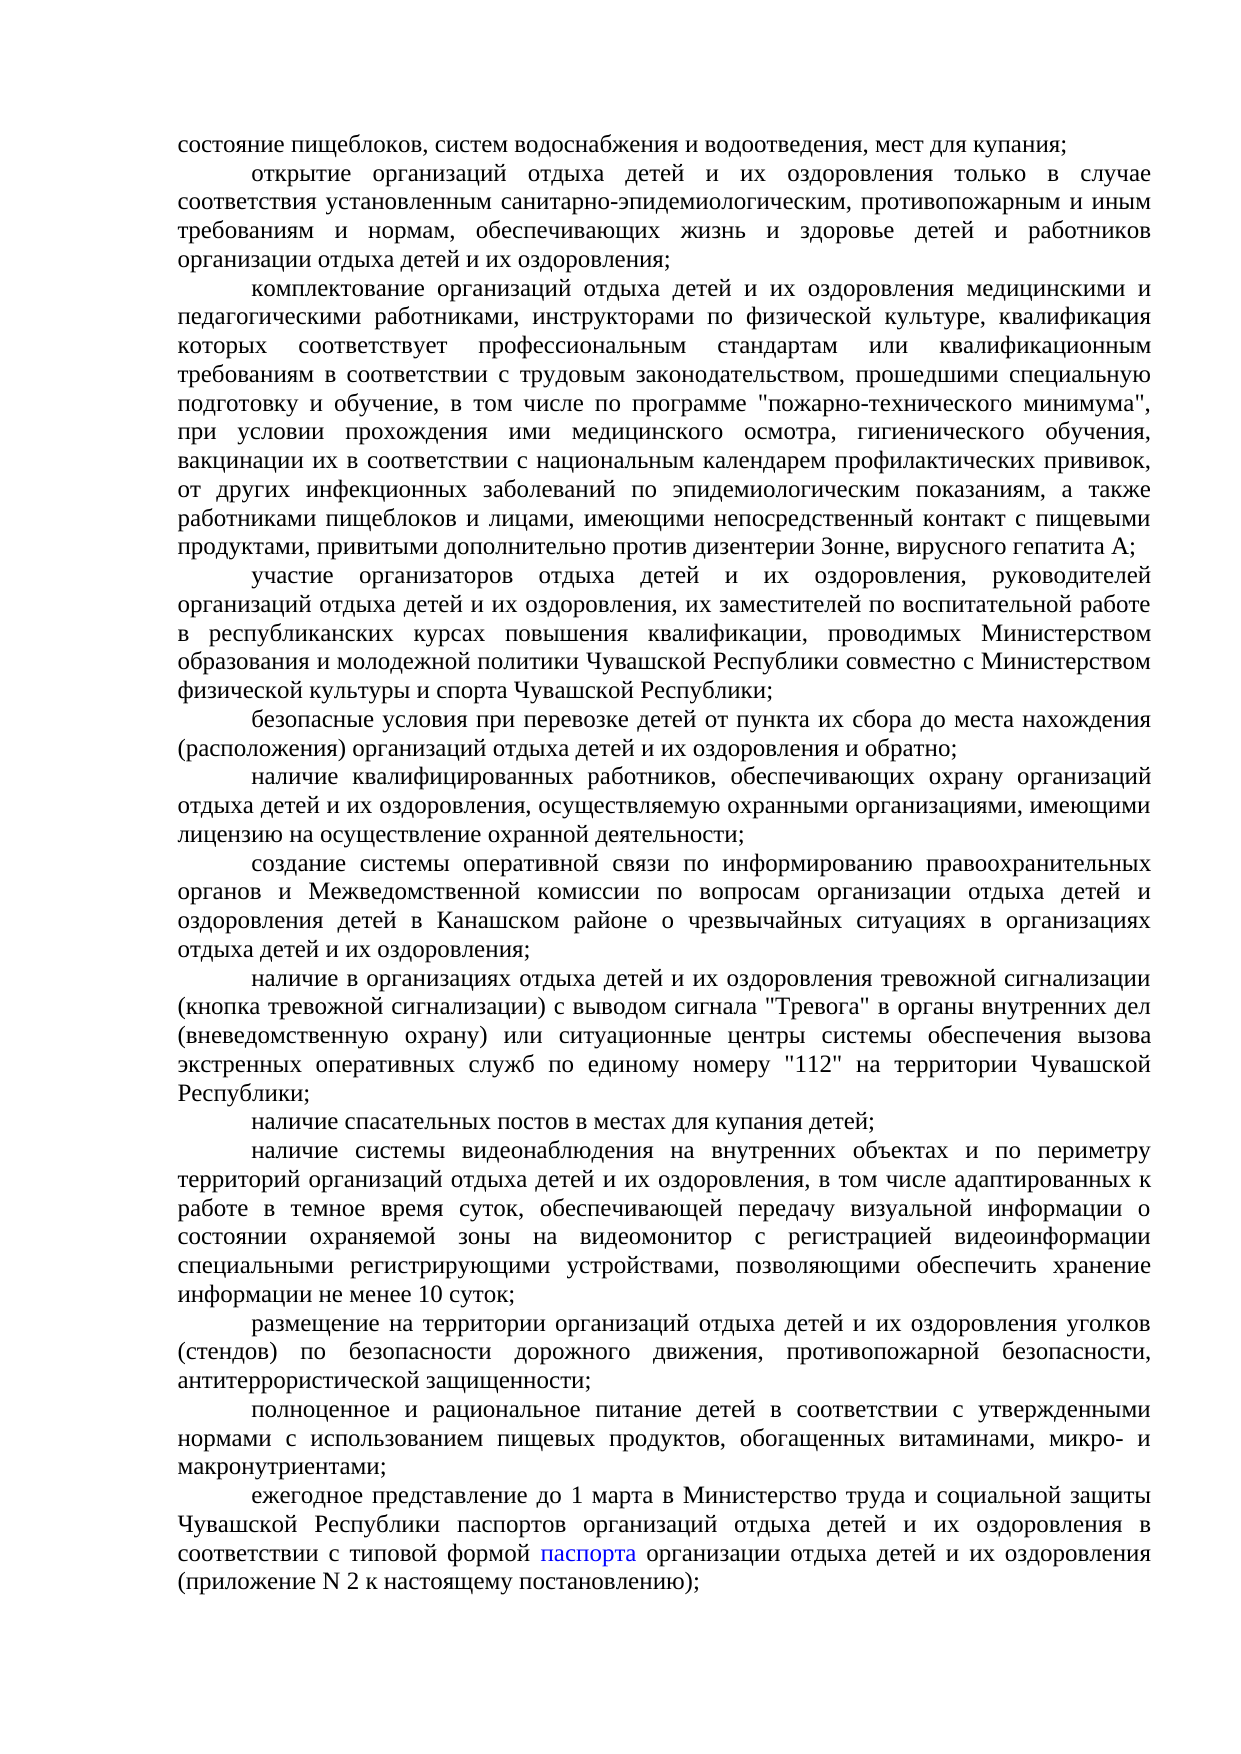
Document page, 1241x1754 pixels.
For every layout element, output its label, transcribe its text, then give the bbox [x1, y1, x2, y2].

text комплектование организаций отдыха детей и их оздоровления медицинскими и педагогическими работниками, инструкторами по физической культуре, квалификация которых соответствует профессиональным стандартам или квалификационным требованиям в соответствии с трудовым законодательством, прошедшими специальную подготовку и обучение, в том числе по программе "пожарно-технического минимума", при условии прохождения ими медицинского осмотра, гигиенического обучения, вакцинации их в соответствии с национальным календарем профилактических прививок, от других инфекционных заболеваний по эпидемиологическим показаниям, а также работниками пищеблоков и лицами, имеющими непосредственный контакт с пищевыми продуктами, привитыми дополнительно против дизентерии Зонне, вирусного гепатита А; [177, 273, 1152, 560]
text наличие в организациях отдыха детей и их оздоровления тревожной сигнализации (кнопка тревожной сигнализации) с выводом сигнала "Тревога" в органы внутренних дел (вневедомственную охрану) или ситуационные центры системы обеспечения вызова экстренных оперативных служб по единому номеру "112" на территории Чувашской Республики; [177, 963, 1152, 1106]
text размещение на территории организаций отдыха детей и их оздоровления уголков (стендов) по безопасности дорожного движения, противопожарной безопасности, антитеррористической защищенности; [177, 1308, 1152, 1394]
text безопасные условия при перевозке детей от пункта их сбора до места нахождения (расположения) организаций отдыха детей и их оздоровления и обратно; [177, 704, 1152, 761]
text полноценное и рациональное питание детей в соответствии с утвержденными нормами с использованием пищевых продуктов, обогащенных витаминами, микро- и макронутриентами; [177, 1394, 1152, 1480]
text наличие спасательных постов в местах для купания детей; [177, 1106, 1152, 1135]
text наличие системы видеонаблюдения на внутренних объектах и по периметру территорий организаций отдыха детей и их оздоровления, в том числе адаптированных к работе в темное время суток, обеспечивающей передачу визуальной информации о состоянии охраняемой зоны на видеомонитор с регистрацией видеоинформации специальными регистрирующими устройствами, позволяющими обеспечить хранение информации не менее 10 суток; [177, 1135, 1152, 1308]
text наличие квалифицированных работников, обеспечивающих охрану организаций отдыха детей и их оздоровления, осуществляемую охранными организациями, имеющими лицензию на осуществление охранной деятельности; [177, 761, 1152, 848]
text участие организаторов отдыха детей и их оздоровления, руководителей организаций отдыха детей и их оздоровления, их заместителей по воспитательной работе в республиканских курсах повышения квалификации, проводимых Министерством образования и молодежной политики Чувашской Республики совместно с Министерством физической культуры и спорта Чувашской Республики; [177, 560, 1152, 704]
text открытие организаций отдыха детей и их оздоровления только в случае соответствия установленным санитарно-эпидемиологическим, противопожарным и иным требованиям и нормам, обеспечивающих жизнь и здоровье детей и работников организации отдыха детей и их оздоровления; [177, 158, 1152, 273]
text ежегодное представление до 1 марта в Министерство труда и социальной защиты Чувашской Республики паспортов организаций отдыха детей и их оздоровления в соответствии с типовой формой паспорта организации отдыха детей и их оздоровления (приложение N 2 к настоящему постановлению); [177, 1480, 1152, 1595]
text создание системы оперативной связи по информированию правоохранительных органов и Межведомственной комиссии по вопросам организации отдыха детей и оздоровления детей в Канашском районе о чрезвычайных ситуациях в организациях отдыха детей и их оздоровления; [177, 848, 1152, 963]
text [177, 129, 1152, 158]
